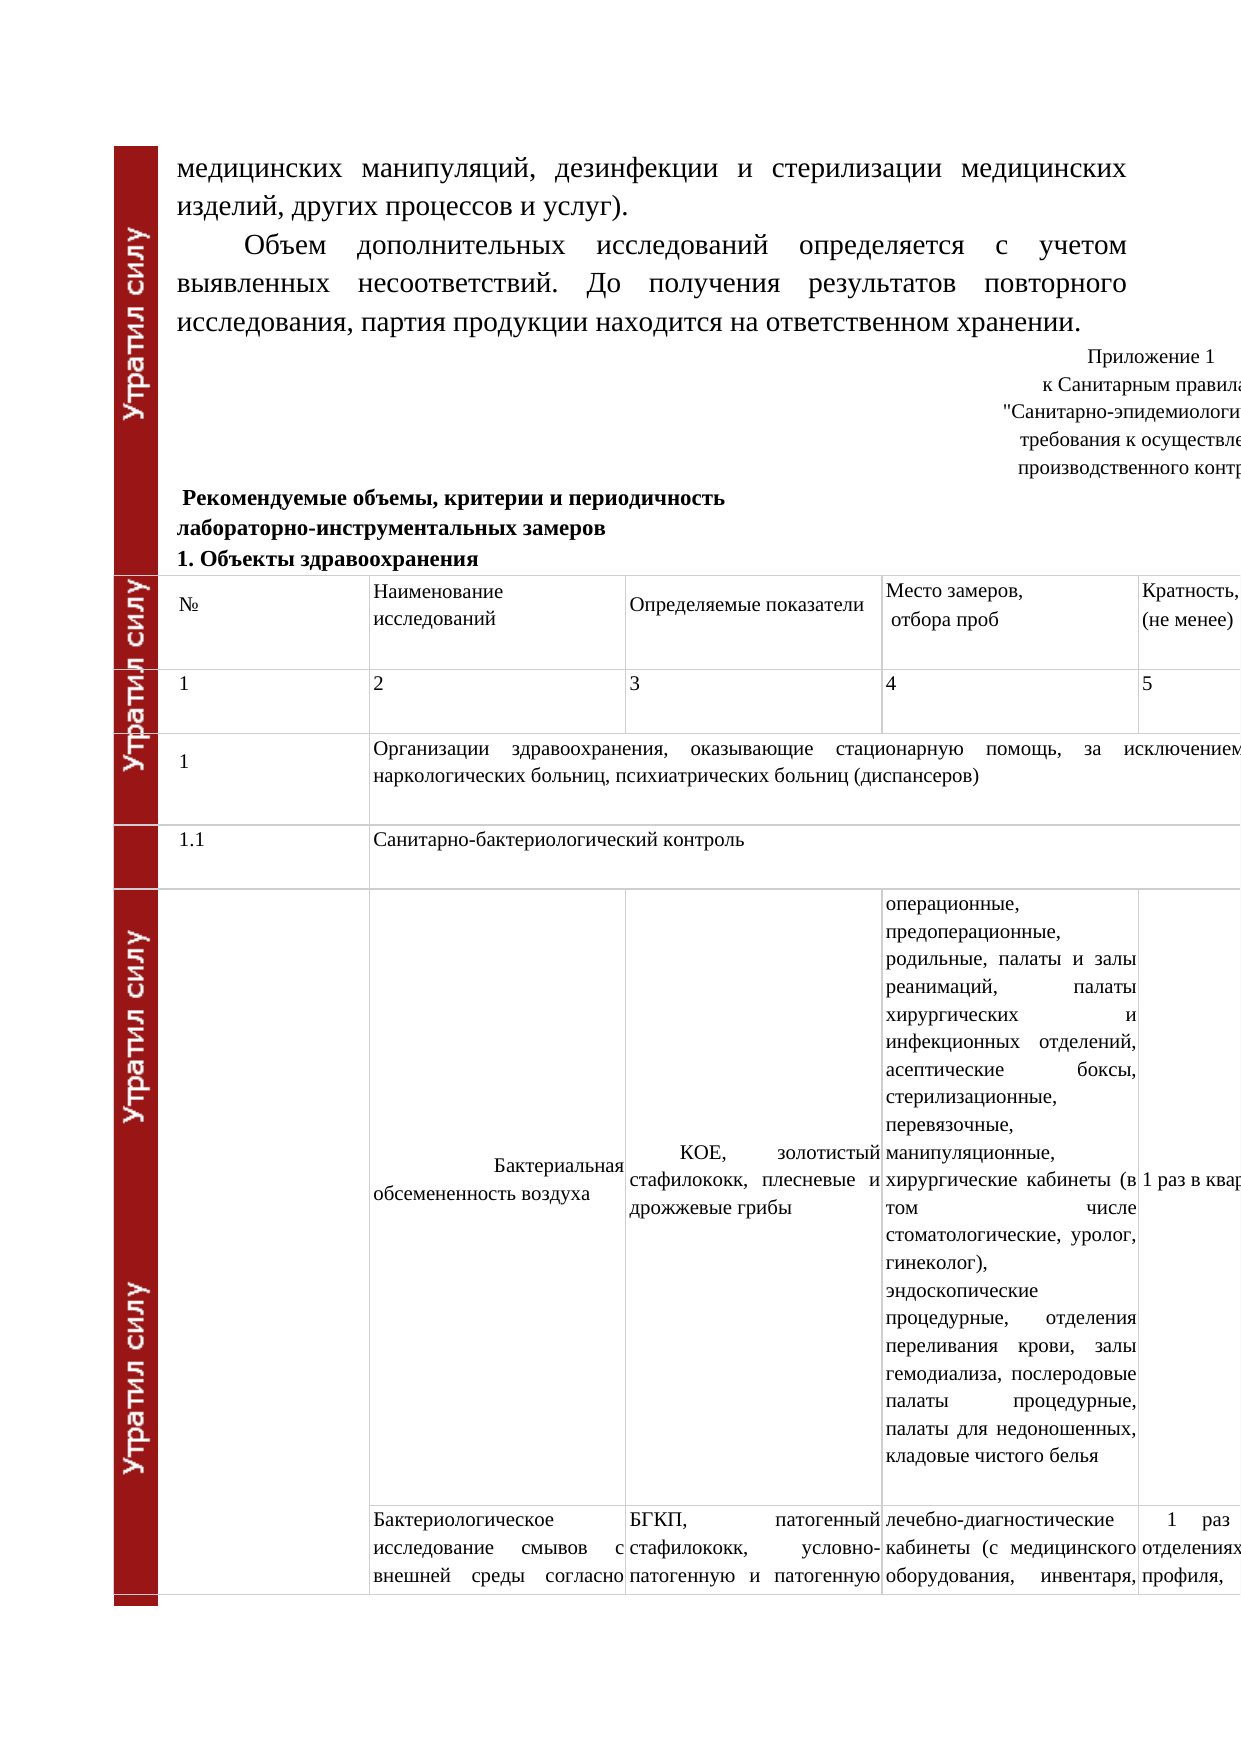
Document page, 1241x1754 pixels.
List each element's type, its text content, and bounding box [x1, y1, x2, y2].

picture [114, 571, 158, 575]
table_cell Бактериологическое исследование смывов с внешней среды согласно имеющегося перечня эпидемиологически значимых объектов [370, 1506, 625, 1594]
table_cell 4 [883, 670, 1138, 733]
table_cell [114, 890, 369, 1594]
picture [114, 146, 158, 150]
table_cell Бактериальная обсемененность воздуха [370, 890, 625, 1504]
table_cell 1 [114, 734, 369, 824]
table_header [101, 343, 912, 484]
text Рекомендуемые объемы, критерии и периодичность лабораторно-инструментальных замеров 1. Объекты здравоохранения [112, 484, 1128, 571]
table_header Определяемые показатели [626, 576, 881, 668]
table_cell 5 [1139, 670, 1240, 733]
table_cell БГКП, патогенный стафилококк, условно-патогенную и патогенную микрофлору [626, 1506, 881, 1594]
picture [114, 222, 158, 227]
picture [114, 1595, 158, 1606]
table_cell 1 раз в квартал [1139, 890, 1240, 1504]
table_cell 2 [370, 670, 625, 733]
table_cell Санитарно-бактериологический контроль [370, 826, 1240, 888]
table_header Наименование исследований [370, 576, 625, 668]
text Объем дополнительных исследований определяется с учетом выявленных несоответствий. До получения результатов повторного исследования, партия продукции находится на ответственном хранении. [112, 227, 1128, 338]
table_cell Организации здравоохранения, оказывающие стационарную помощь, за исключением (диспансеров) наркологических больниц, психиатрических больниц (диспансеров) [370, 734, 1240, 824]
table_header Кратность, (не менее) [1139, 576, 1240, 668]
table_cell 3 [626, 670, 881, 733]
table_header Место замеров, отбора проб [883, 576, 1138, 668]
table_cell операционные, предоперационные, родильные, палаты и залы реанимаций, палаты хирургических и инфекционных отделений, асептические боксы, стерилизационные, перевязочные, манипуляционные, хирургические кабинеты (в том числе стоматологические, уролог, гинеколог), эндоскопические процедурные, отделения переливания крови, залы гемодиализа, послеродовые палаты процедурные, палаты для недоношенных, кладовые чистого белья [883, 890, 1138, 1504]
table_cell 1.1 [114, 826, 369, 888]
table_cell 1 [114, 670, 369, 733]
table_cell 1 раз в квартал в отделениях соматического профиля, 1 раз в месяц в отделениях хирургического профиля [1139, 1506, 1240, 1594]
table_cell КОЕ, золотистый стафилококк, плесневые и дрожжевые грибы [626, 890, 881, 1504]
table_header № [114, 576, 369, 668]
picture [114, 338, 158, 343]
table_header Приложение 1 к Санитарным правилам "Санитарно-эпидемиологические требования к осуществлению производственного контроля" [912, 343, 1240, 484]
table_cell лечебно-диагностические кабинеты (с медицинского оборудования, инвентаря, белья, рук и спецодежды персонала, инвентаря пищеблоков и раздаточных) [883, 1506, 1138, 1594]
